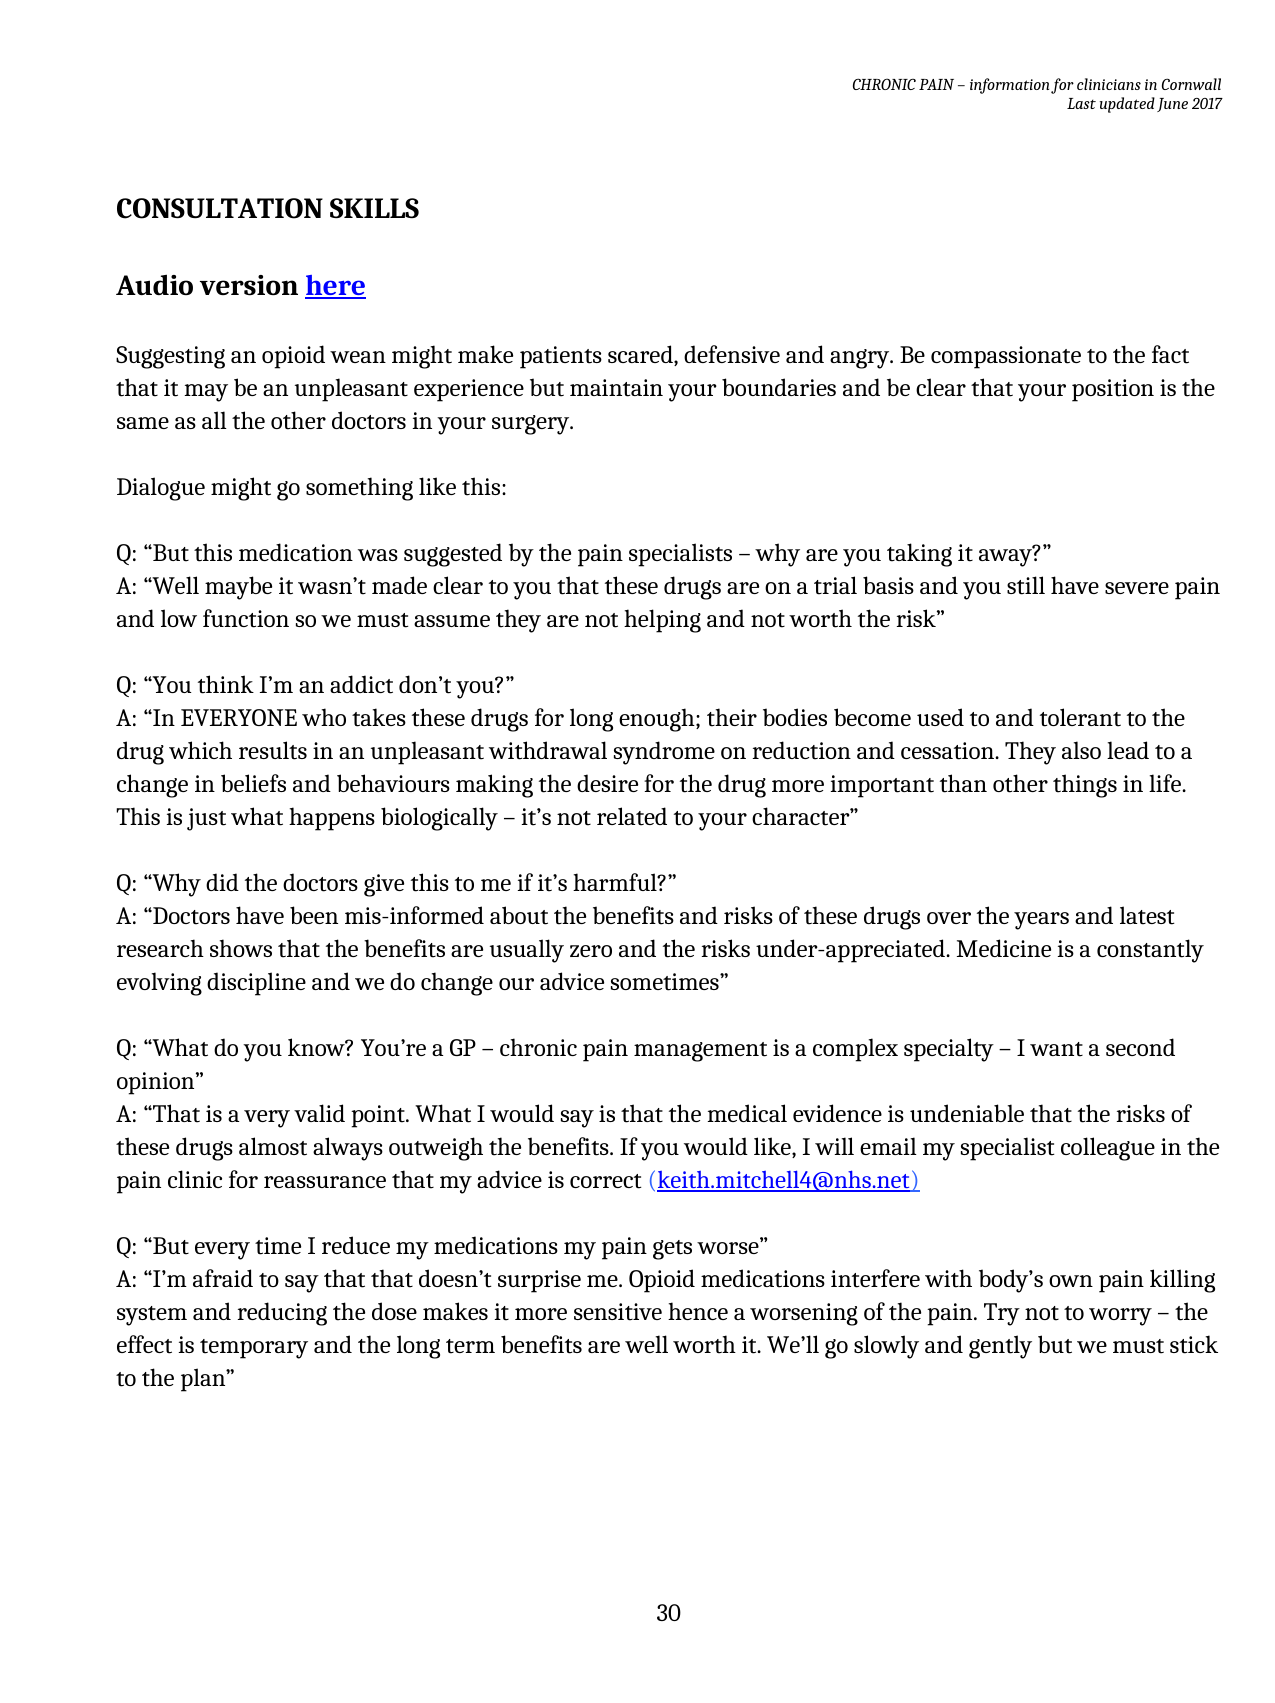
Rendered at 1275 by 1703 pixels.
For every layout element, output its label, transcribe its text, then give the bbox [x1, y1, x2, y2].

text Q: “You think I’m an addict don’t you?” [116, 671, 1222, 699]
text CONSULTATION SKILLS [116, 192, 1222, 226]
text Q: “But this medication was suggested by the pain specialists – why are you taking it away?” [116, 539, 1222, 567]
text Suggesting an opioid wean might make patients scared, defensive and angry. Be compassionate to the fact that it may be an unpleasant experience but maintain your boundaries and be clear that your position is the same as all the other doctors in your surgery. [116, 341, 1222, 435]
text A: “In EVERYONE who takes these drugs for long enough; their bodies become used to and tolerant to the drug which results in an unpleasant withdrawal syndrome on reduction and cessation. They also lead to a change in beliefs and behaviours making the desire for the drug more important than other things in life. This is just what happens biologically – it’s not related to your character” [116, 704, 1222, 832]
text Audio version here [116, 269, 1222, 303]
text A: “Well maybe it wasn’t made clear to you that these drugs are on a trial basis and you still have severe pain and low function so we must assume they are not helping and not worth the risk” [116, 572, 1222, 633]
text Q: “Why did the doctors give this to me if it’s harmful?” A: “Doctors have been mis-informed about the benefits and risks of these drugs over the years and latest research shows that the benefits are usually zero and the risks under-appreciated. Medicine is a constantly evolving discipline and we do change our advice sometimes” [116, 869, 1222, 997]
text Q: “What do you know? You’re a GP – chronic pain management is a complex specialty – I want a second opinion” A: “That is a very valid point. What I would say is that the medical evidence is undeniable that the risks of these drugs almost always outweigh the benefits. If you would like, I will email my specialist colleague in the pain clinic for reassurance that my advice is correct (keith.mitchell4@nhs.net) [116, 1034, 1222, 1195]
text Dialogue might go something like this: [116, 473, 1222, 501]
text Q: “But every time I reduce my medications my pain gets worse” A: “I’m afraid to say that that doesn’t surprise me. Opioid medications interfere with body’s own pain killing system and reducing the dose makes it more sensitive hence a worsening of the pain. Try not to worry – the effect is temporary and the long term benefits are well worth it. We’ll go slowly and gently but we must stick to the plan” [116, 1232, 1222, 1393]
